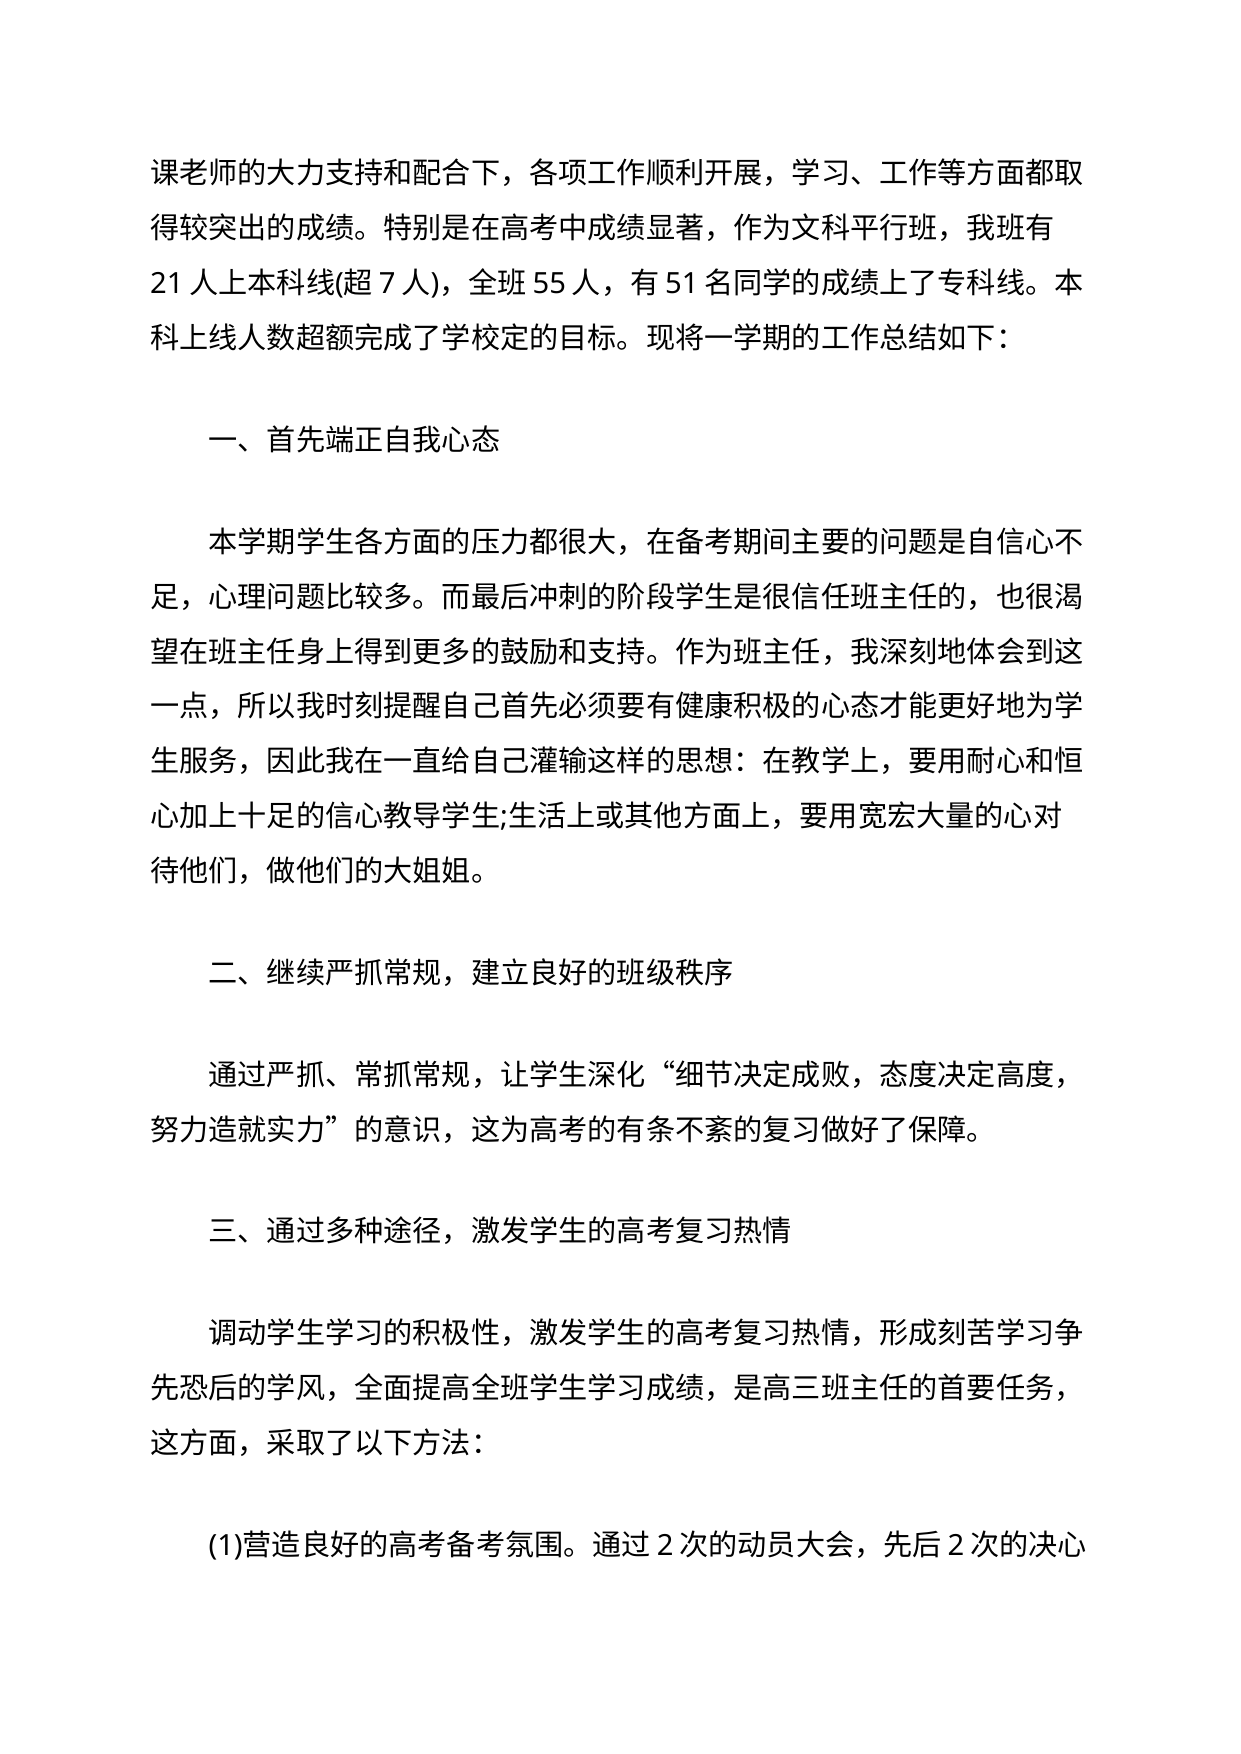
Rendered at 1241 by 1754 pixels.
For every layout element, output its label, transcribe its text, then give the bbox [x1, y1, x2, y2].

text 二、继续严抓常规，建立良好的班级秩序 [150, 949, 1090, 992]
text 本学期学生各方面的压力都很大，在备考期间主要的问题是自信心不足，心理问题比较多。而最后冲刺的阶段学生是很信任班主任的，也很渴望在班主任身上得到更多的鼓励和支持。作为班主任，我深刻地体会到这一点，所以我时刻提醒自己首先必须要有健康积极的心态才能更好地为学生服务，因此我在一直给自己灌输这样的思想：在教学上，要用耐心和恒心加上十足的信心教导学生;生活上或其他方面上，要用宽宏大量的心对待他们，做他们的大姐姐。 [150, 518, 1090, 890]
text 调动学生学习的积极性，激发学生的高考复习热情，形成刻苦学习争先恐后的学风，全面提高全班学生学习成绩，是高三班主任的首要任务，这方面，采取了以下方法： [150, 1310, 1090, 1462]
text 三、通过多种途径，激发学生的高考复习热情 [150, 1208, 1090, 1250]
text 通过严抓、常抓常规，让学生深化“细节决定成败，态度决定高度，努力造就实力”的意识，这为高考的有条不紊的复习做好了保障。 [150, 1051, 1090, 1148]
text 一、首先端正自我心态 [150, 417, 1090, 459]
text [150, 150, 1090, 357]
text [150, 1521, 1090, 1564]
